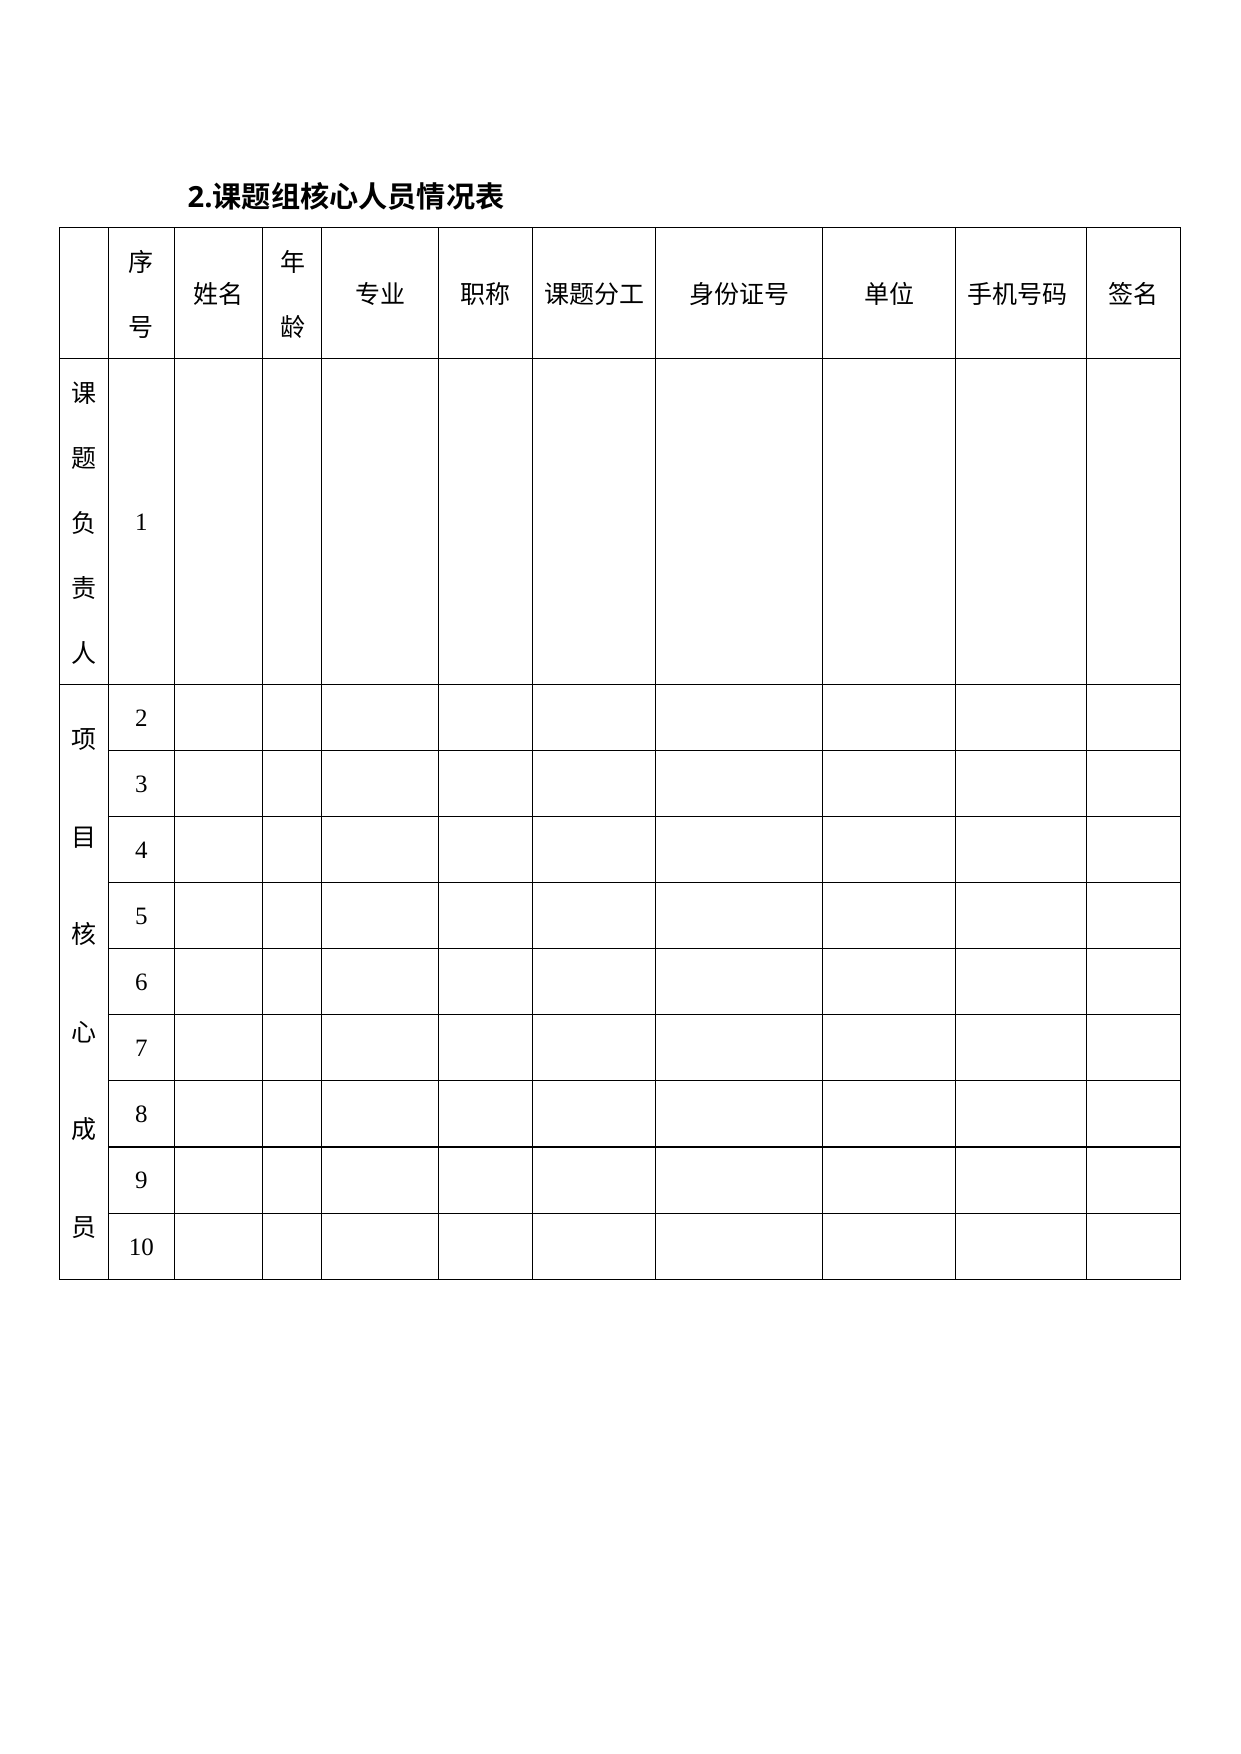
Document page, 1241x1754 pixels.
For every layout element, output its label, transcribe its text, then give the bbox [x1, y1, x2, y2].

table_cell [263, 751, 321, 816]
table_cell [533, 817, 655, 882]
table_cell [533, 949, 655, 1014]
table_cell [175, 1015, 262, 1080]
table_cell [956, 1214, 1086, 1278]
table_cell [823, 685, 955, 750]
table_cell 课题 负责人 [60, 359, 108, 684]
table_cell [823, 751, 955, 816]
table_cell 5 [109, 883, 174, 948]
table_cell [175, 1214, 262, 1278]
table_cell [263, 1081, 321, 1146]
table_cell [533, 359, 655, 684]
table_cell [533, 1015, 655, 1080]
table_cell 9 [109, 1148, 174, 1212]
table_cell [322, 1214, 438, 1278]
table_header 手机号码 [956, 228, 1086, 358]
table_header 姓名 [175, 228, 262, 358]
table_cell [956, 817, 1086, 882]
table_cell [1087, 949, 1180, 1014]
table_cell [533, 1148, 655, 1212]
table_cell [823, 1148, 955, 1212]
table_header 课题分工 [533, 228, 655, 358]
table_cell [823, 883, 955, 948]
table_cell [439, 1214, 532, 1278]
table_cell [322, 685, 438, 750]
table_cell [1087, 1015, 1180, 1080]
table_cell [656, 817, 822, 882]
table_cell [439, 1081, 532, 1146]
table_cell 3 [109, 751, 174, 816]
table_cell [656, 883, 822, 948]
table_header 职称 [439, 228, 532, 358]
table_cell [956, 685, 1086, 750]
table_cell [656, 1214, 822, 1278]
table_cell [1087, 817, 1180, 882]
table_cell [175, 949, 262, 1014]
table_header [60, 228, 108, 358]
table_cell [533, 883, 655, 948]
table_header 序号 [109, 228, 174, 358]
table_header 专业 [322, 228, 438, 358]
table_cell [823, 359, 955, 684]
table_cell [1087, 883, 1180, 948]
table_cell 7 [109, 1015, 174, 1080]
table_cell [656, 1015, 822, 1080]
table_cell [1087, 359, 1180, 684]
table_cell 8 [109, 1081, 174, 1146]
table_cell [1087, 1081, 1180, 1146]
table_cell [263, 359, 321, 684]
table_cell [175, 359, 262, 684]
table_cell [656, 1148, 822, 1212]
table_header 年龄 [263, 228, 321, 358]
table_cell [956, 1081, 1086, 1146]
table_cell [439, 359, 532, 684]
table_cell [533, 751, 655, 816]
table_cell [439, 949, 532, 1014]
table_header 单位 [823, 228, 955, 358]
table_cell [263, 1214, 321, 1278]
table_cell [322, 883, 438, 948]
table_cell [322, 751, 438, 816]
table_cell [656, 359, 822, 684]
table_cell [322, 1081, 438, 1146]
table_cell [175, 685, 262, 750]
table_cell [656, 949, 822, 1014]
text 2.课题组核心人员情况表 [187, 162, 1053, 227]
table_cell [322, 949, 438, 1014]
table_cell [533, 1214, 655, 1278]
table_cell [823, 1214, 955, 1278]
table_header 身份证号 [656, 228, 822, 358]
table_cell [956, 1015, 1086, 1080]
table_cell 4 [109, 817, 174, 882]
table_cell [1087, 1214, 1180, 1278]
table_cell [263, 1148, 321, 1212]
table_cell [263, 883, 321, 948]
table_cell [956, 1148, 1086, 1212]
table_cell [263, 685, 321, 750]
table_cell 1 [109, 359, 174, 684]
table_cell [533, 685, 655, 750]
table_header 签名 [1087, 228, 1180, 358]
table_cell [1087, 751, 1180, 816]
table_cell 项 目 核 心 成 员 [60, 685, 108, 1278]
table_cell [439, 817, 532, 882]
table_cell [533, 1081, 655, 1146]
table_cell [263, 1015, 321, 1080]
table_cell [823, 817, 955, 882]
table_cell [1087, 685, 1180, 750]
table_cell [439, 751, 532, 816]
table_cell [956, 359, 1086, 684]
table_cell [439, 1015, 532, 1080]
table_cell [322, 1015, 438, 1080]
table_cell [322, 817, 438, 882]
table_cell [439, 883, 532, 948]
table_cell [175, 1081, 262, 1146]
table_cell [322, 359, 438, 684]
table_cell [656, 751, 822, 816]
table_cell [823, 1015, 955, 1080]
table_cell 6 [109, 949, 174, 1014]
table_cell [263, 949, 321, 1014]
table_cell [956, 751, 1086, 816]
table_cell [322, 1148, 438, 1212]
table_cell [1087, 1148, 1180, 1212]
table_cell [439, 685, 532, 750]
table_cell 10 [109, 1214, 174, 1278]
table_cell [956, 949, 1086, 1014]
table_cell [656, 1081, 822, 1146]
table_cell [823, 1081, 955, 1146]
table_cell [823, 949, 955, 1014]
table_cell [175, 1148, 262, 1212]
table_cell [439, 1148, 532, 1212]
table_cell [956, 883, 1086, 948]
table_cell [175, 883, 262, 948]
table_cell [263, 817, 321, 882]
table_cell [175, 817, 262, 882]
table_cell [656, 685, 822, 750]
table_cell [175, 751, 262, 816]
table_cell 2 [109, 685, 174, 750]
